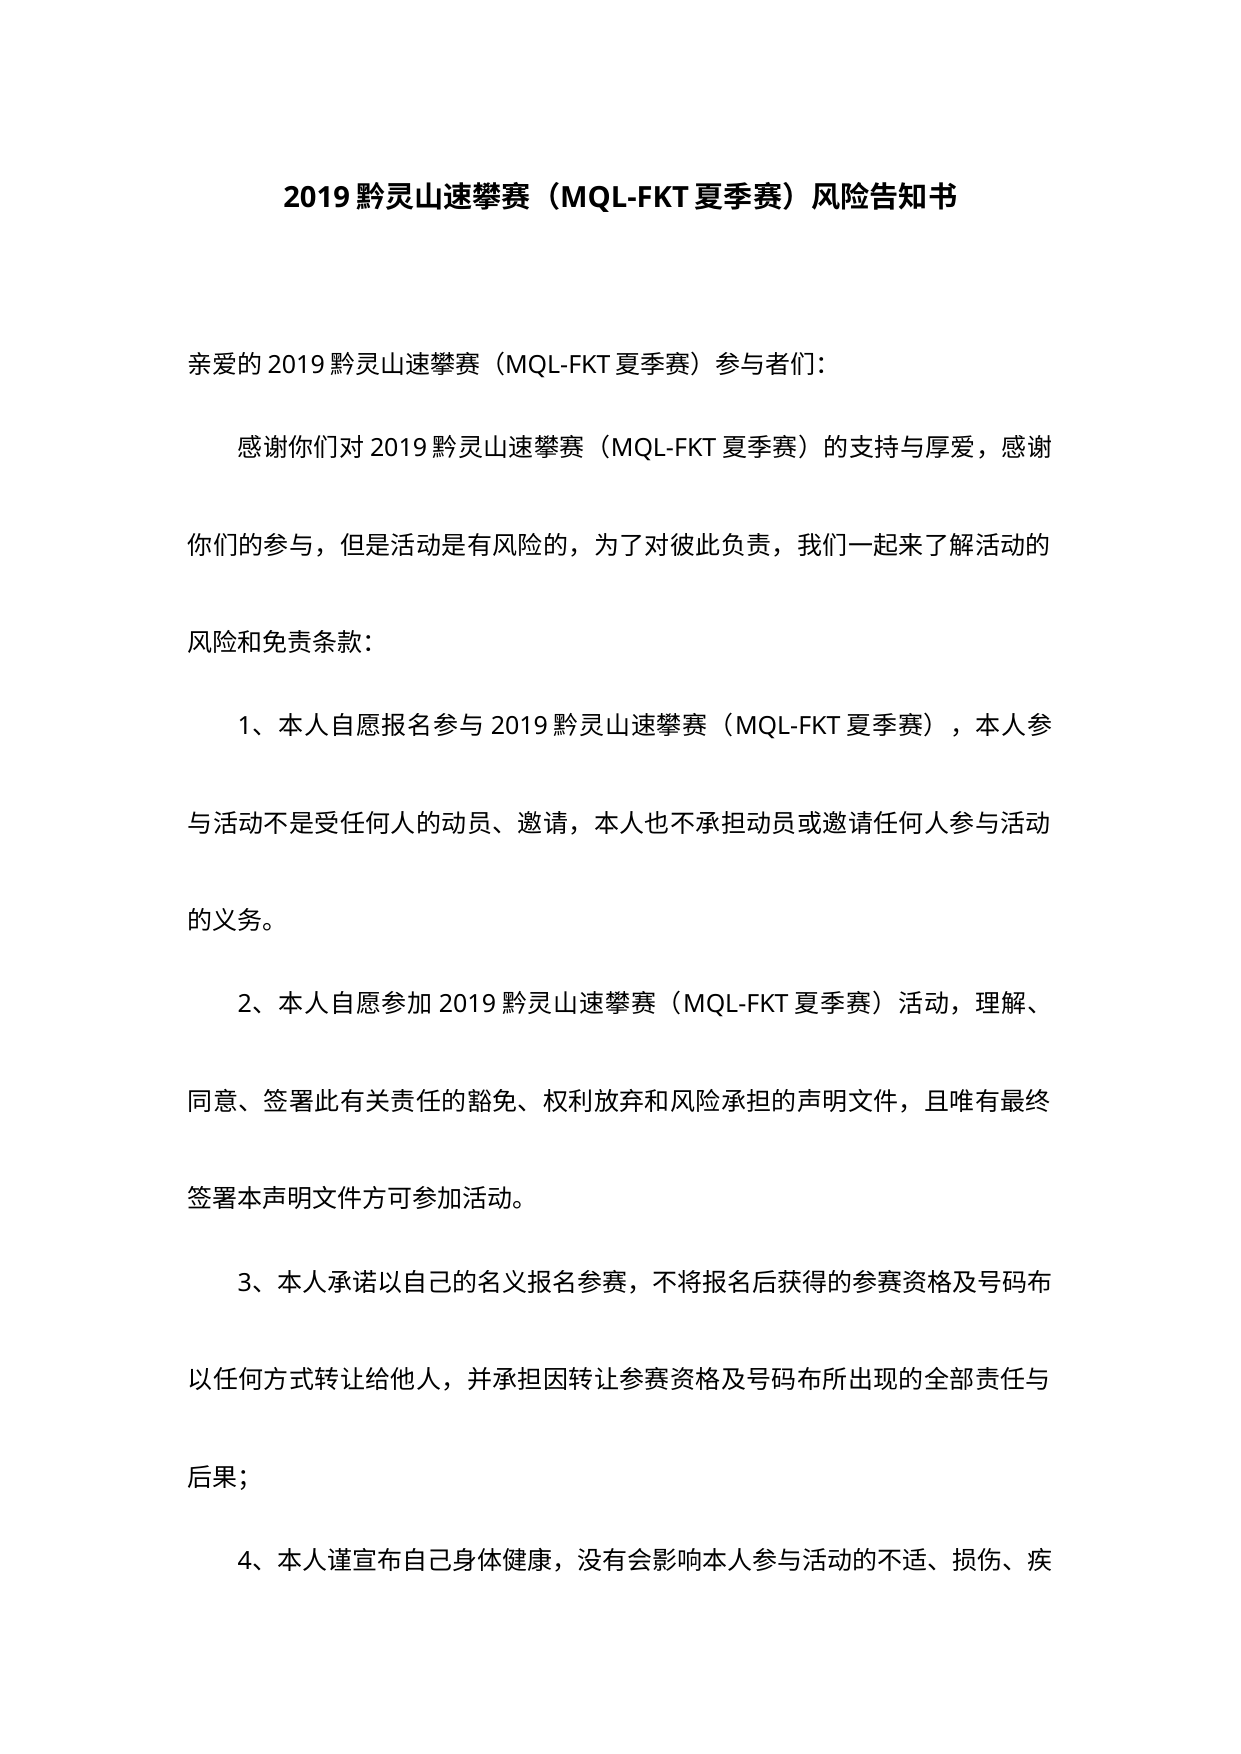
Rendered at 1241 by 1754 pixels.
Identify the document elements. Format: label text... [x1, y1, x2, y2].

list 2、本人自愿参加2019黔灵山速攀赛（MQL-FKT夏季赛）活动，理解、同意、签署此有关责任的豁免、权利放弃和风险承担的声明文件，且唯有最终签署本声明文件方可参加活动。 [187, 969, 1053, 1229]
text 2019黔灵山速攀赛（MQL-FKT夏季赛）风险告知书 [187, 162, 1053, 227]
text 感谢你们对2019黔灵山速攀赛（MQL-FKT夏季赛）的支持与厚爱，感谢你们的参与，但是活动是有风险的，为了对彼此负责，我们一起来了解活动的风险和免责条款： [187, 413, 1053, 673]
list 3、本人承诺以自己的名义报名参赛，不将报名后获得的参赛资格及号码布以任何方式转让给他人，并承担因转让参赛资格及号码布所出现的全部责任与后果； [187, 1248, 1053, 1508]
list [187, 1526, 1053, 1591]
list 1、本人自愿报名参与2019黔灵山速攀赛（MQL-FKT夏季赛），本人参与活动不是受任何人的动员、邀请，本人也不承担动员或邀请任何人参与活动的义务。 [187, 691, 1053, 951]
text 亲爱的2019黔灵山速攀赛（MQL-FKT夏季赛）参与者们： [187, 330, 1053, 395]
